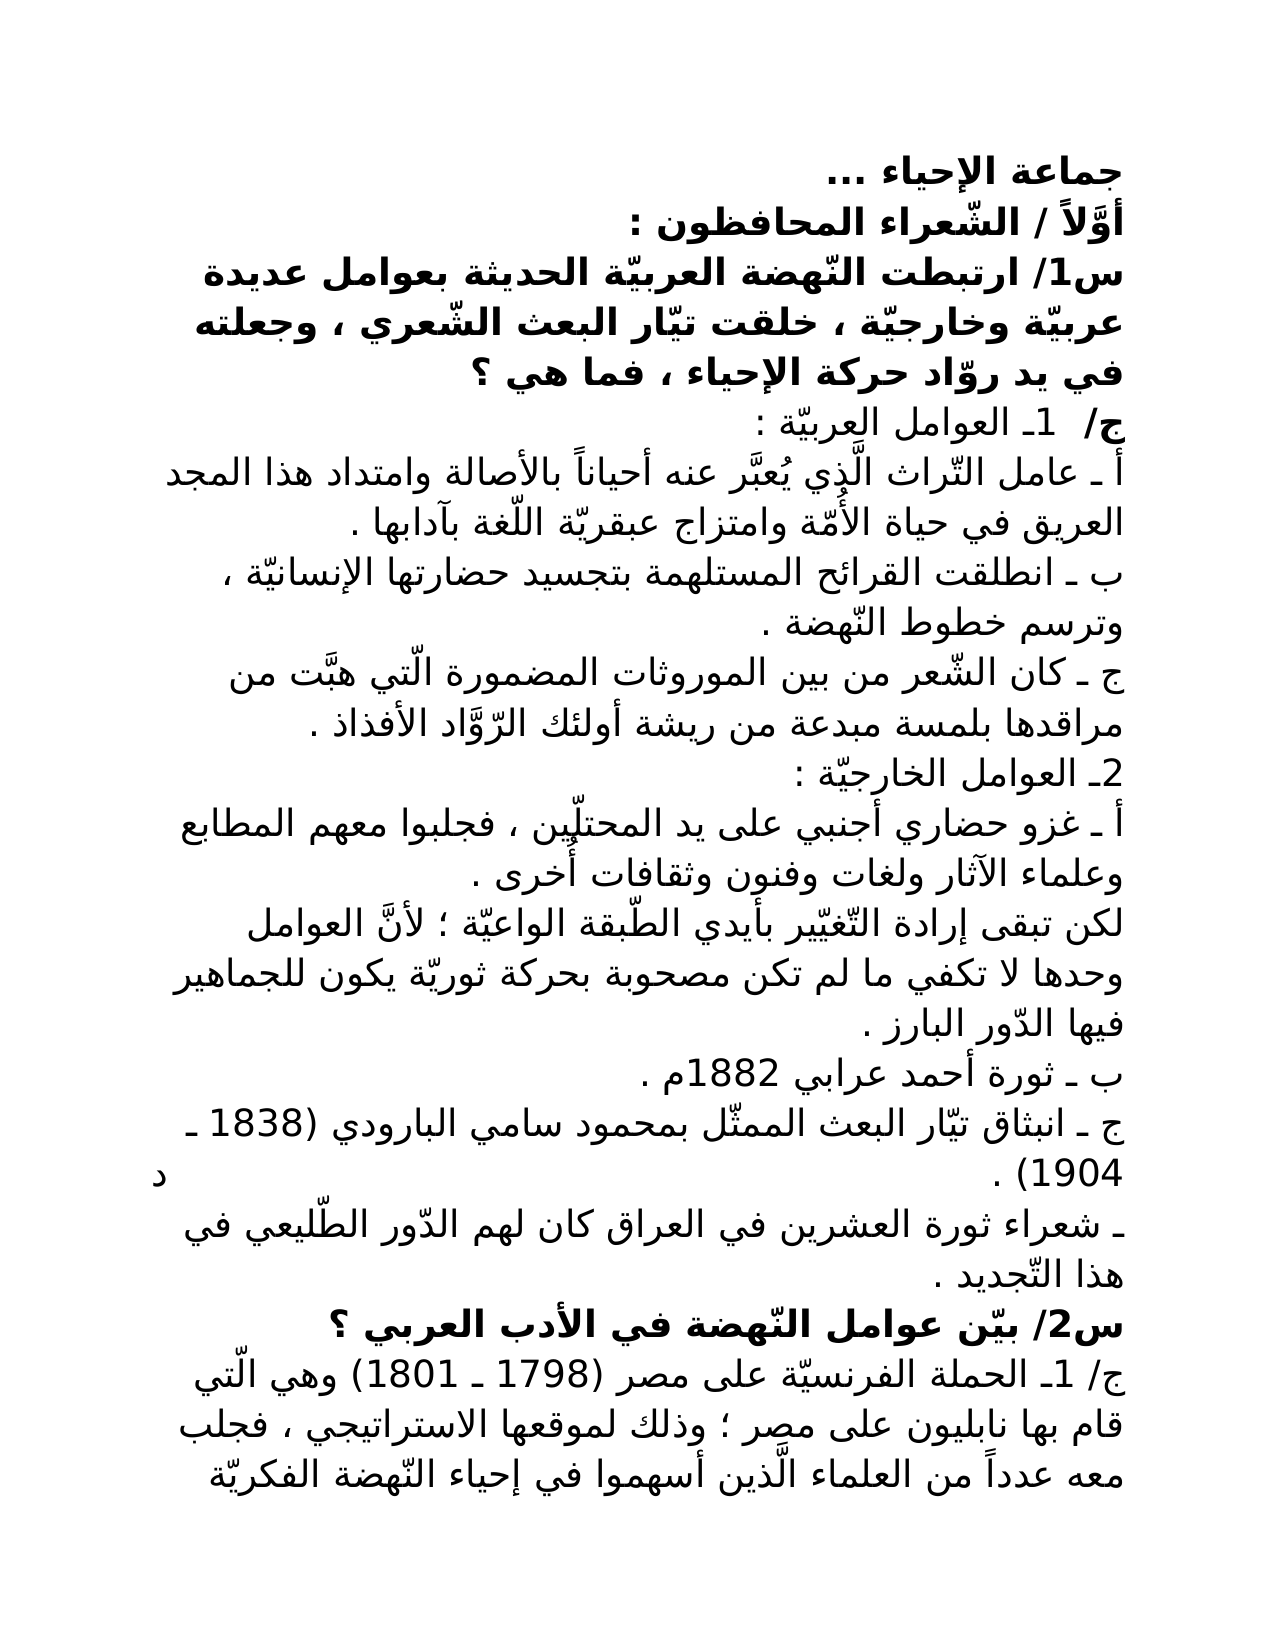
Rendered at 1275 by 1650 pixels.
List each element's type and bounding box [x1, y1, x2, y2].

text [150, 150, 1125, 1496]
